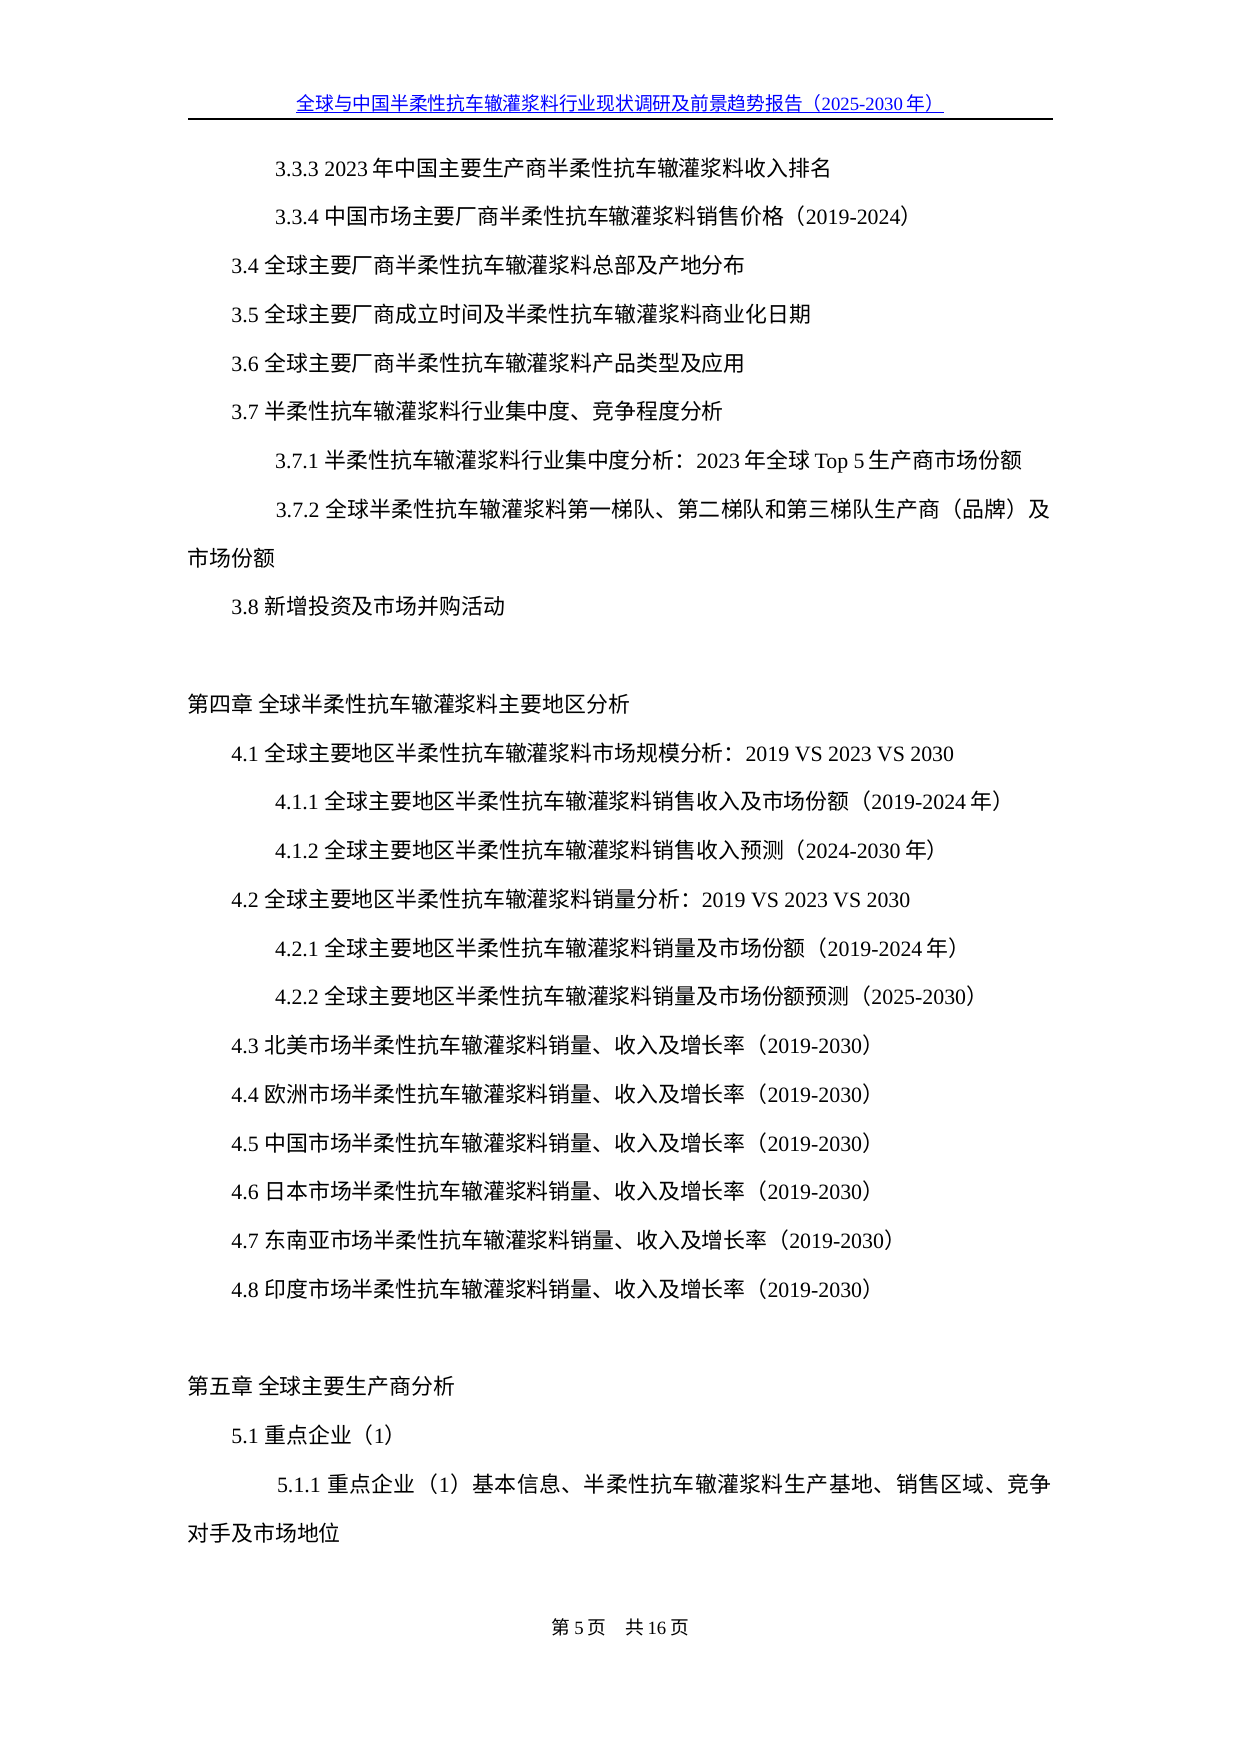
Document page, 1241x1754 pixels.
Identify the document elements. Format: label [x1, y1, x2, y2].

text [187, 150, 1053, 1548]
